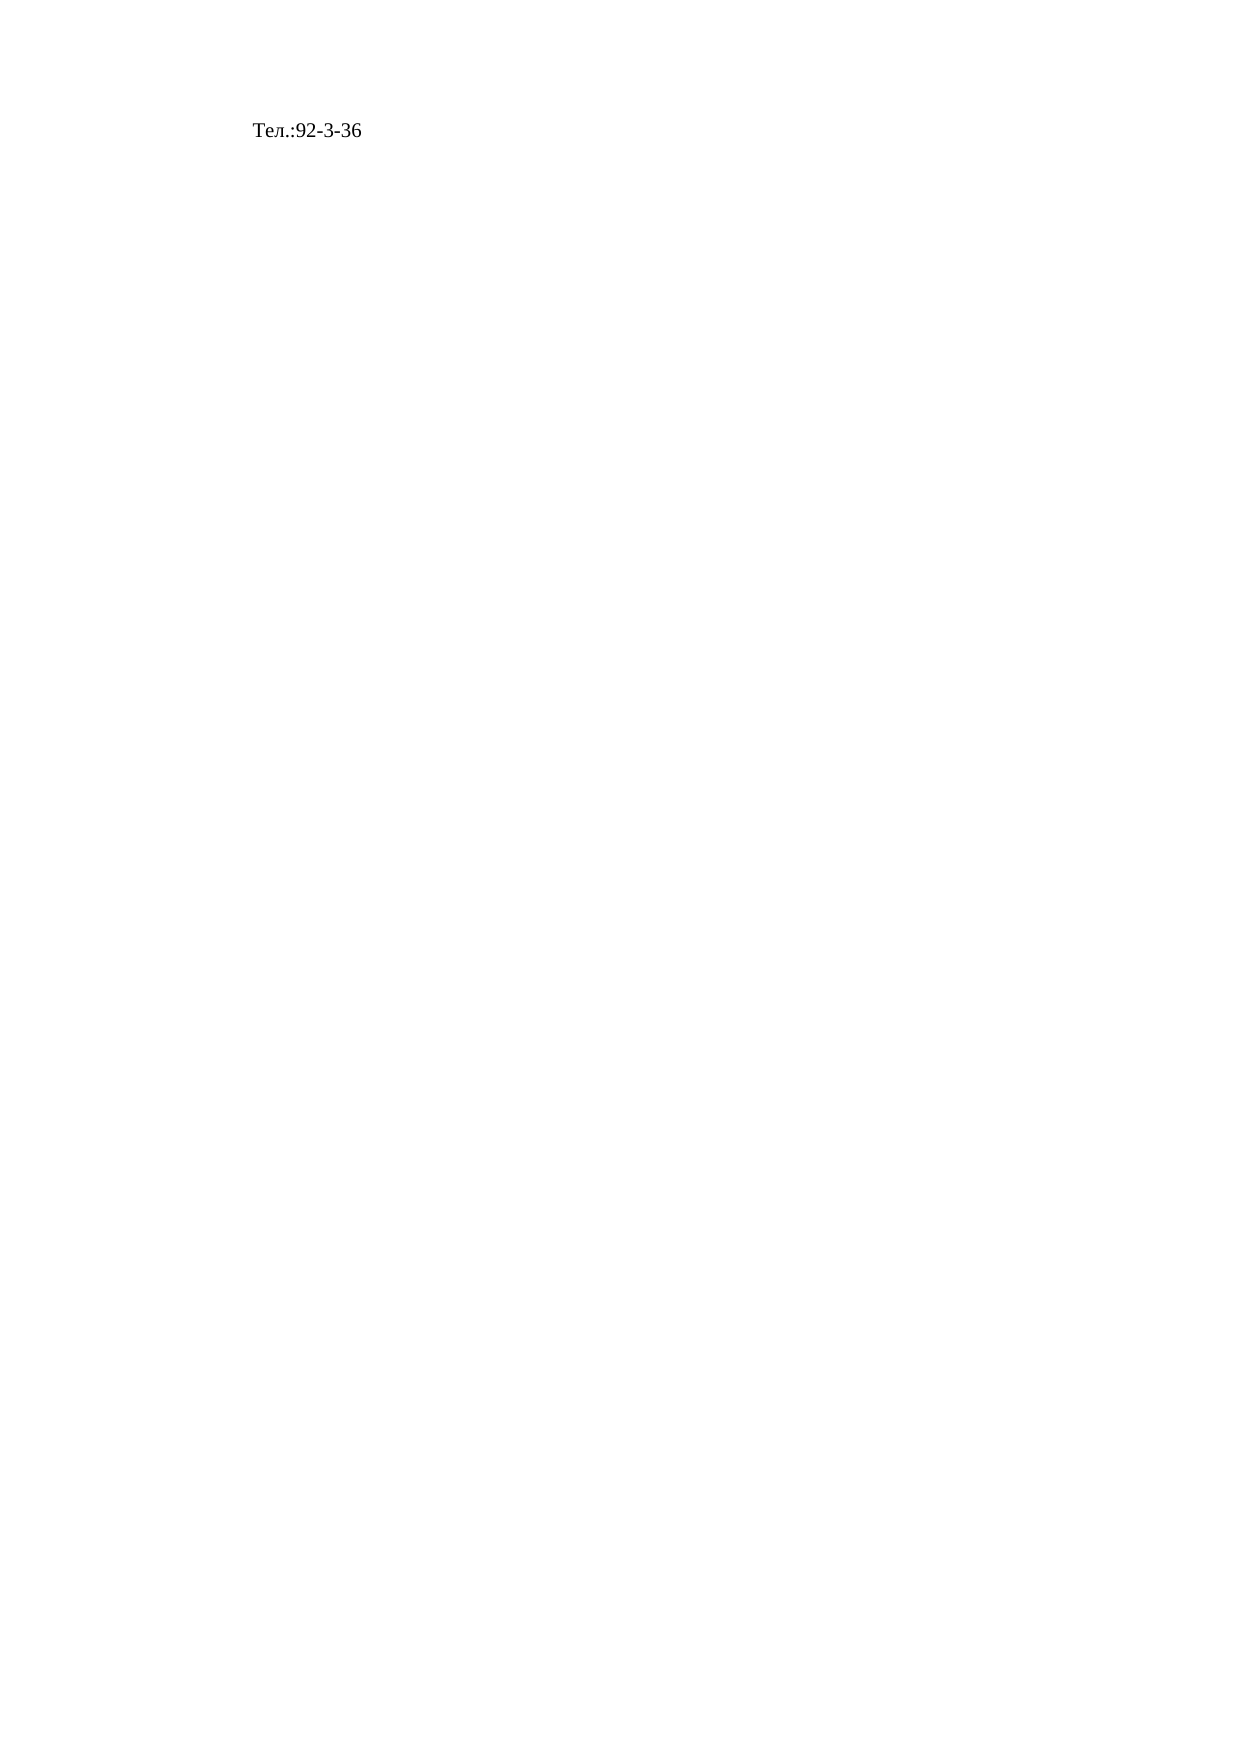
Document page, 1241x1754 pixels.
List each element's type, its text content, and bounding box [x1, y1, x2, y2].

text Тел.:92-3-36 [252, 118, 1152, 142]
